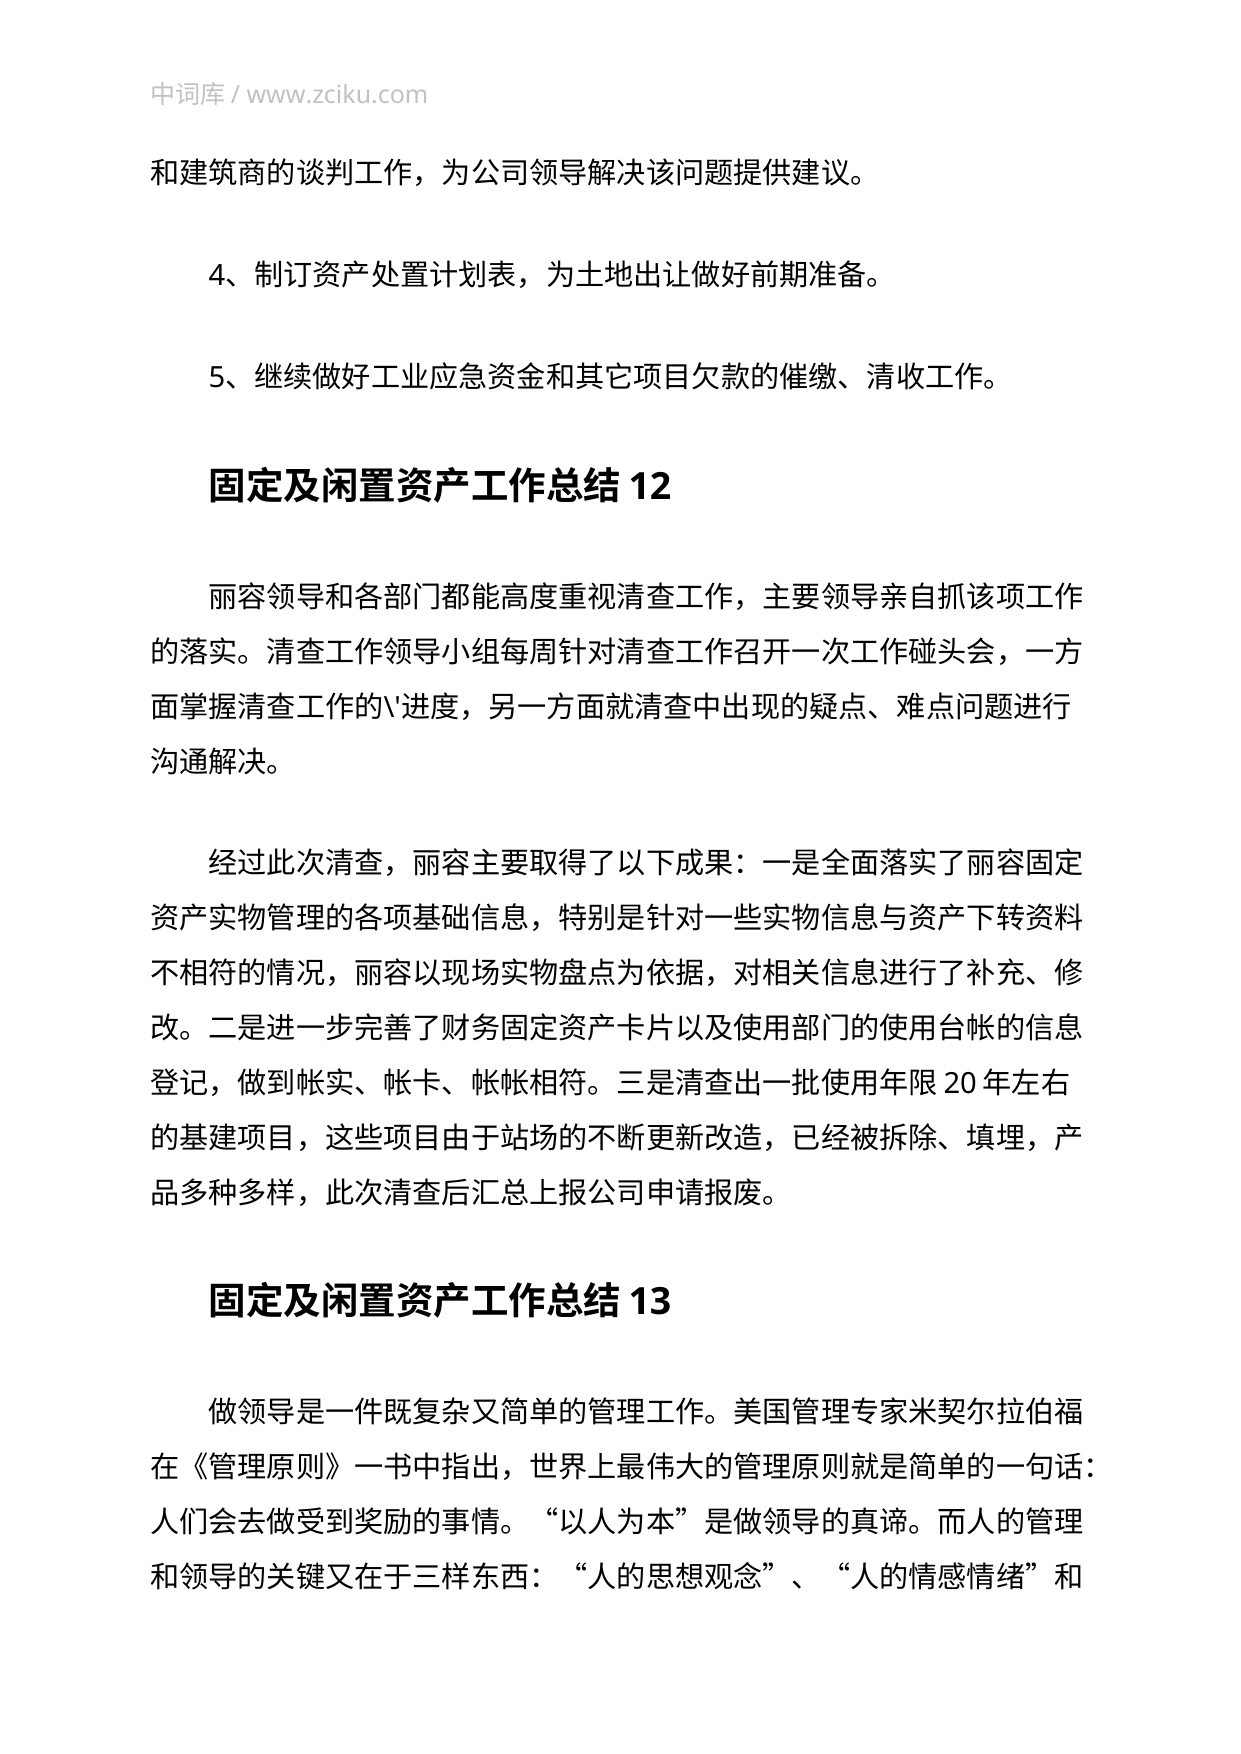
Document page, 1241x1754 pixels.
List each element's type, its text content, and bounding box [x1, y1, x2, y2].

text 丽容领导和各部门都能高度重视清查工作，主要领导亲自抓该项工作的落实。清查工作领导小组每周针对清查工作召开一次工作碰头会，一方面掌握清查工作的\'进度，另一方面就清查中出现的疑点、难点问题进行沟通解决。 [150, 573, 1090, 780]
text 固定及闲置资产工作总结13 [150, 1271, 1090, 1326]
text 固定及闲置资产工作总结12 [150, 456, 1090, 510]
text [150, 1389, 1090, 1596]
text 4、制订资产处置计划表，为土地出让做好前期准备。 [150, 252, 1090, 294]
text 5、继续做好工业应急资金和其它项目欠款的催缴、清收工作。 [150, 354, 1090, 396]
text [150, 150, 1090, 192]
text 经过此次清查，丽容主要取得了以下成果：一是全面落实了丽容固定资产实物管理的各项基础信息，特别是针对一些实物信息与资产下转资料不相符的情况，丽容以现场实物盘点为依据，对相关信息进行了补充、修改。二是进一步完善了财务固定资产卡片以及使用部门的使用台帐的信息登记，做到帐实、帐卡、帐帐相符。三是清查出一批使用年限20年左右的基建项目，这些项目由于站场的不断更新改造，已经被拆除、填埋，产品多种多样，此次清查后汇总上报公司申请报废。 [150, 840, 1090, 1212]
